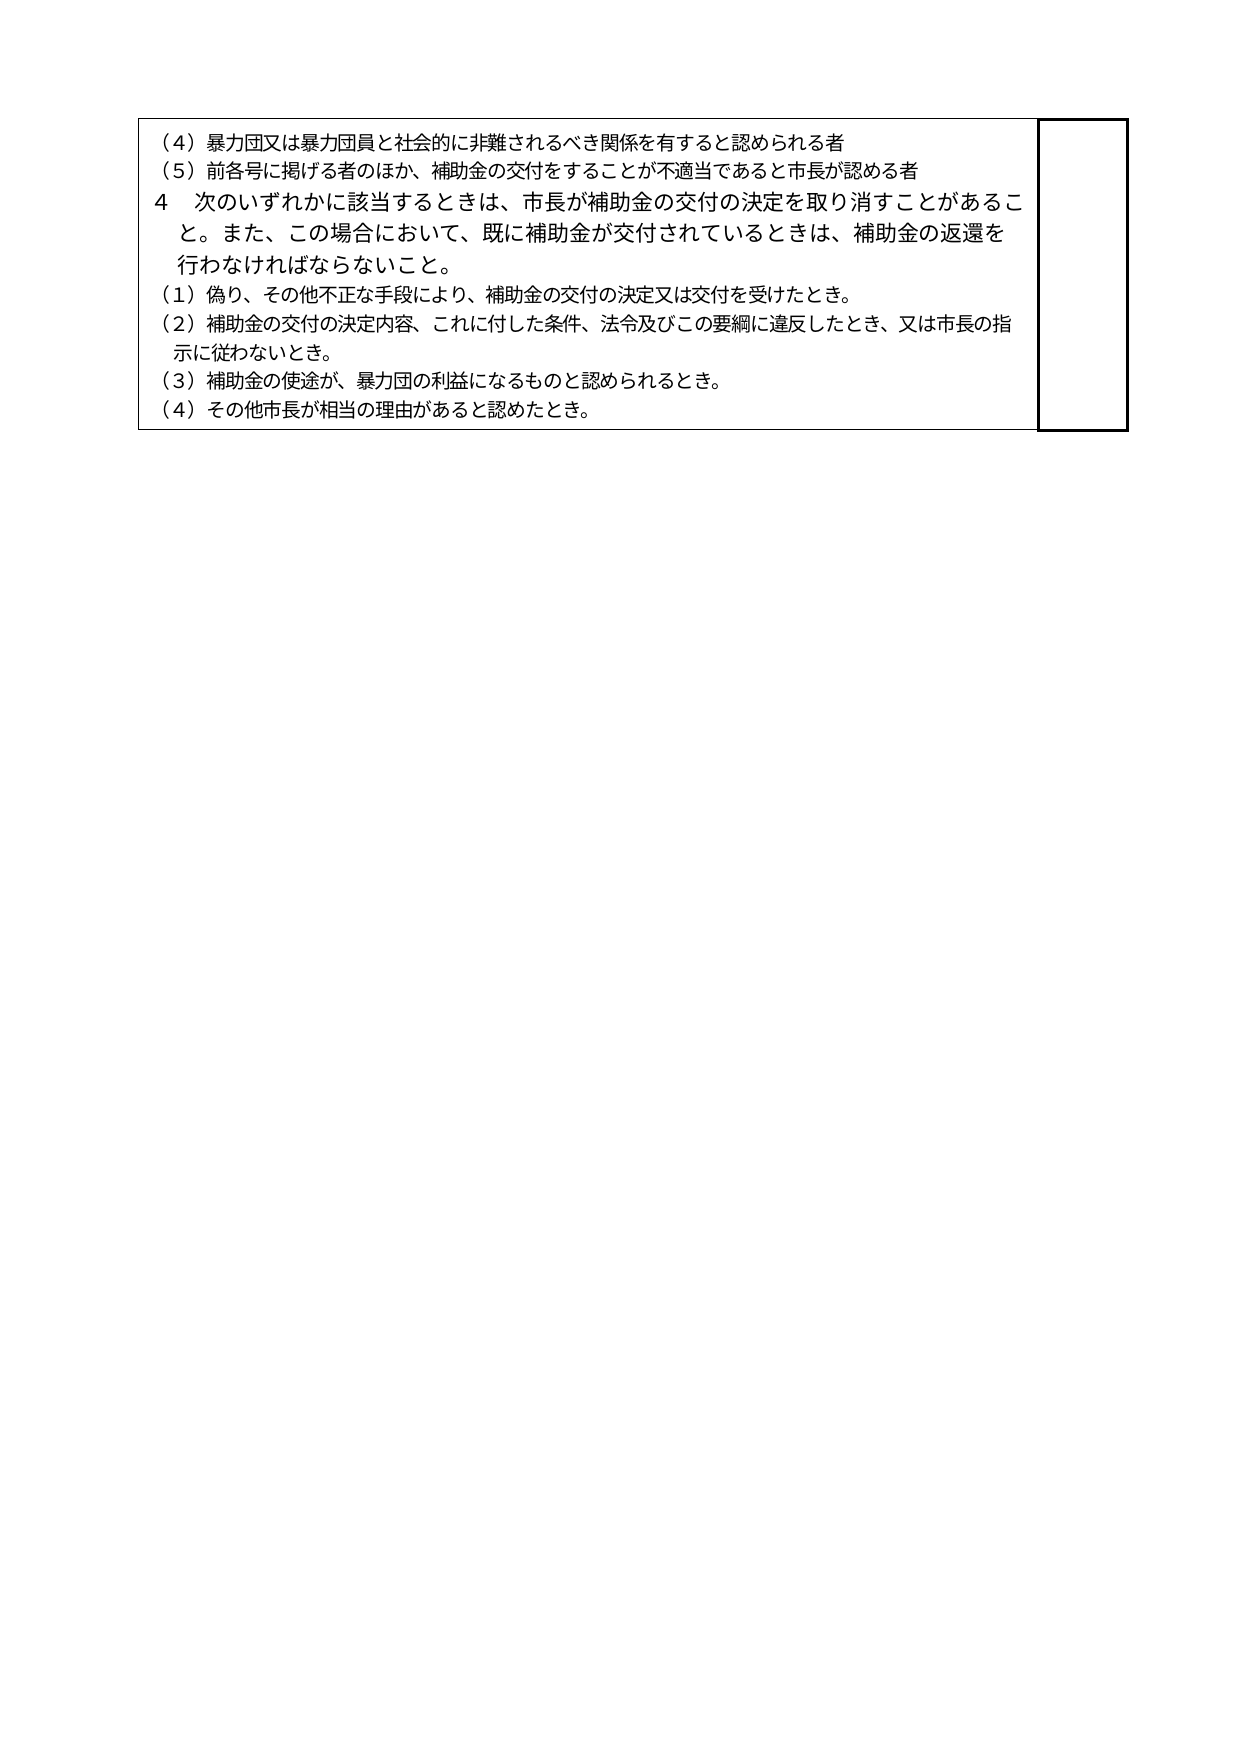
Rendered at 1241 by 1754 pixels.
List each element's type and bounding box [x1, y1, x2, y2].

table_cell [139, 119, 1037, 429]
table_cell [1040, 121, 1126, 429]
